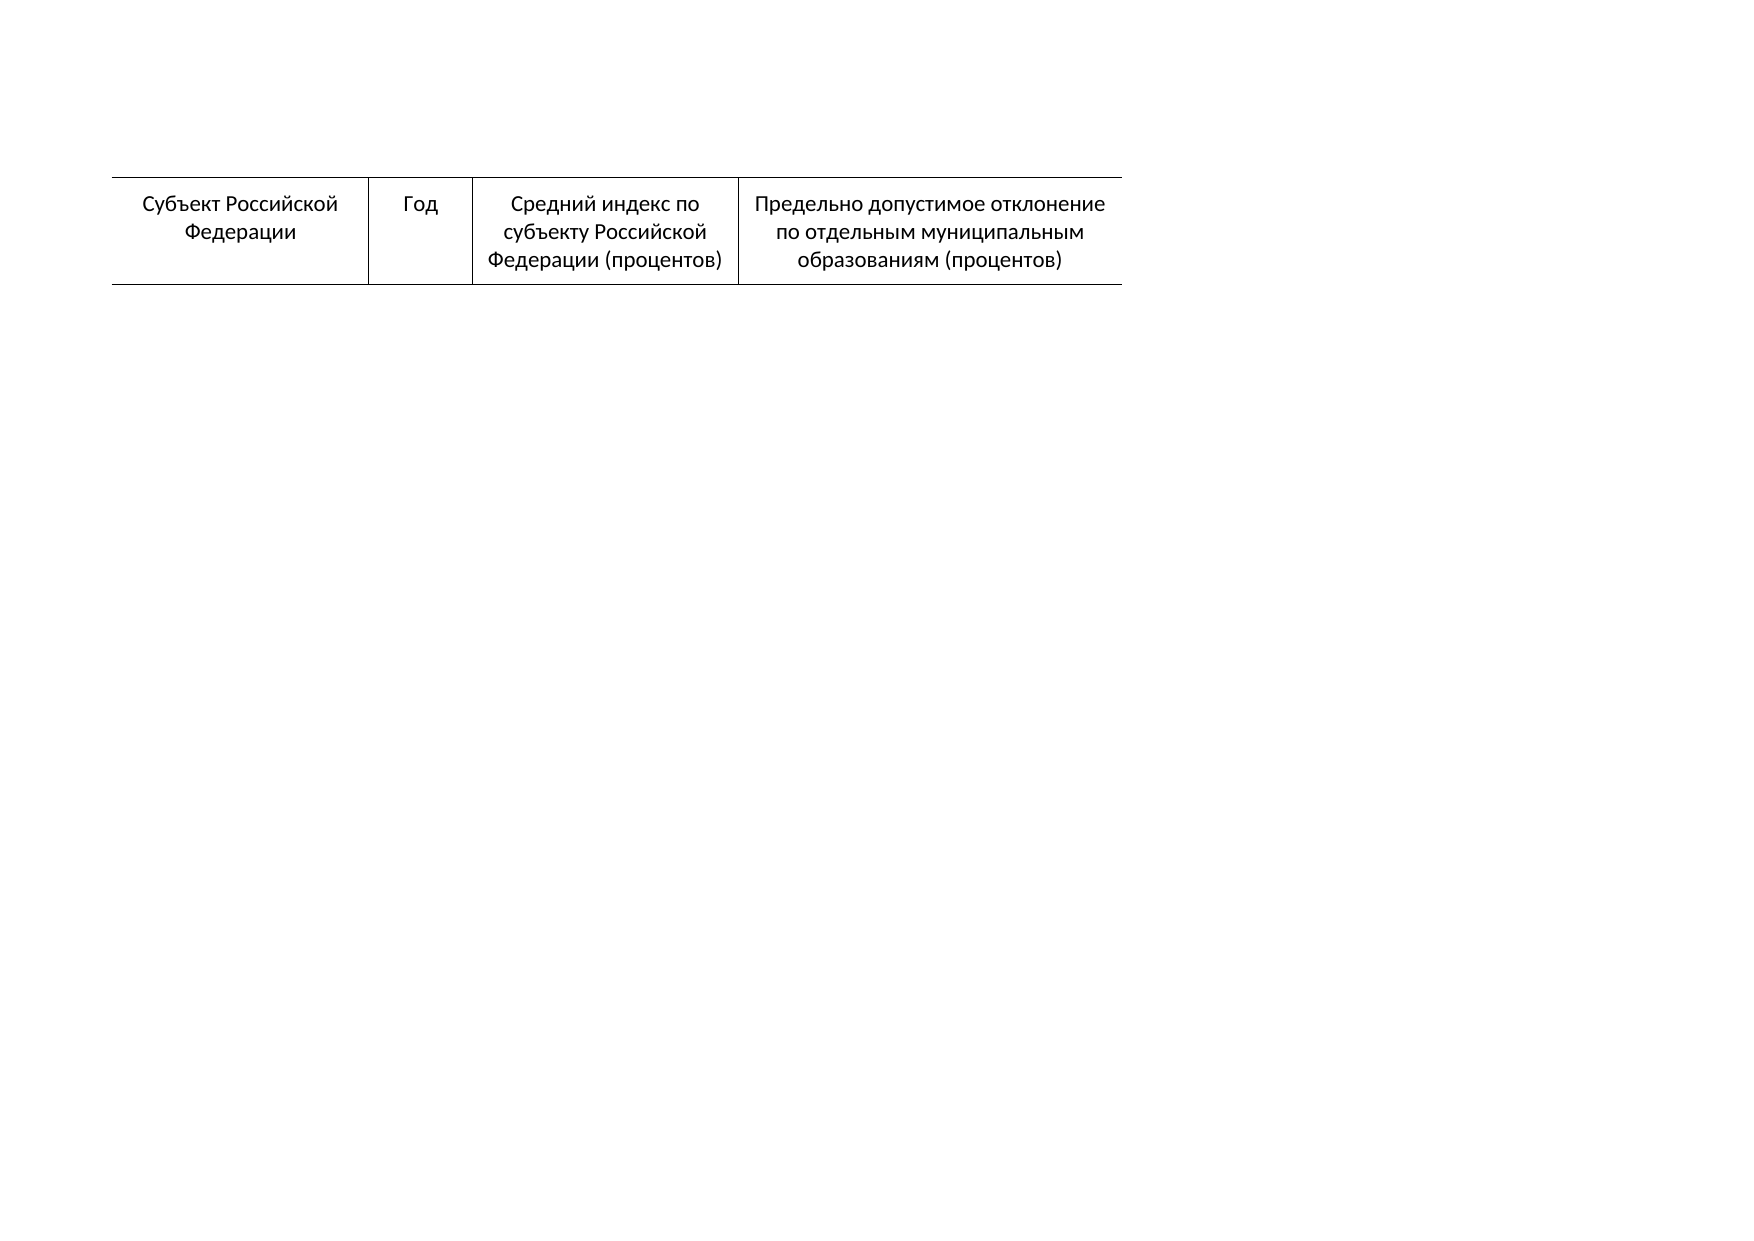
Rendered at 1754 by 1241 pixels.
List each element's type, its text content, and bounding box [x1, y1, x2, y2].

table_header Средний индекс по субъекту Российской Федерации (процентов) [473, 178, 738, 283]
table_header Субъект Российской Федерации [112, 178, 368, 283]
table_header Предельно допустимое отклонение по отдельным муниципальным образованиям (процентов) [739, 178, 1122, 283]
table_header Год [369, 178, 472, 283]
